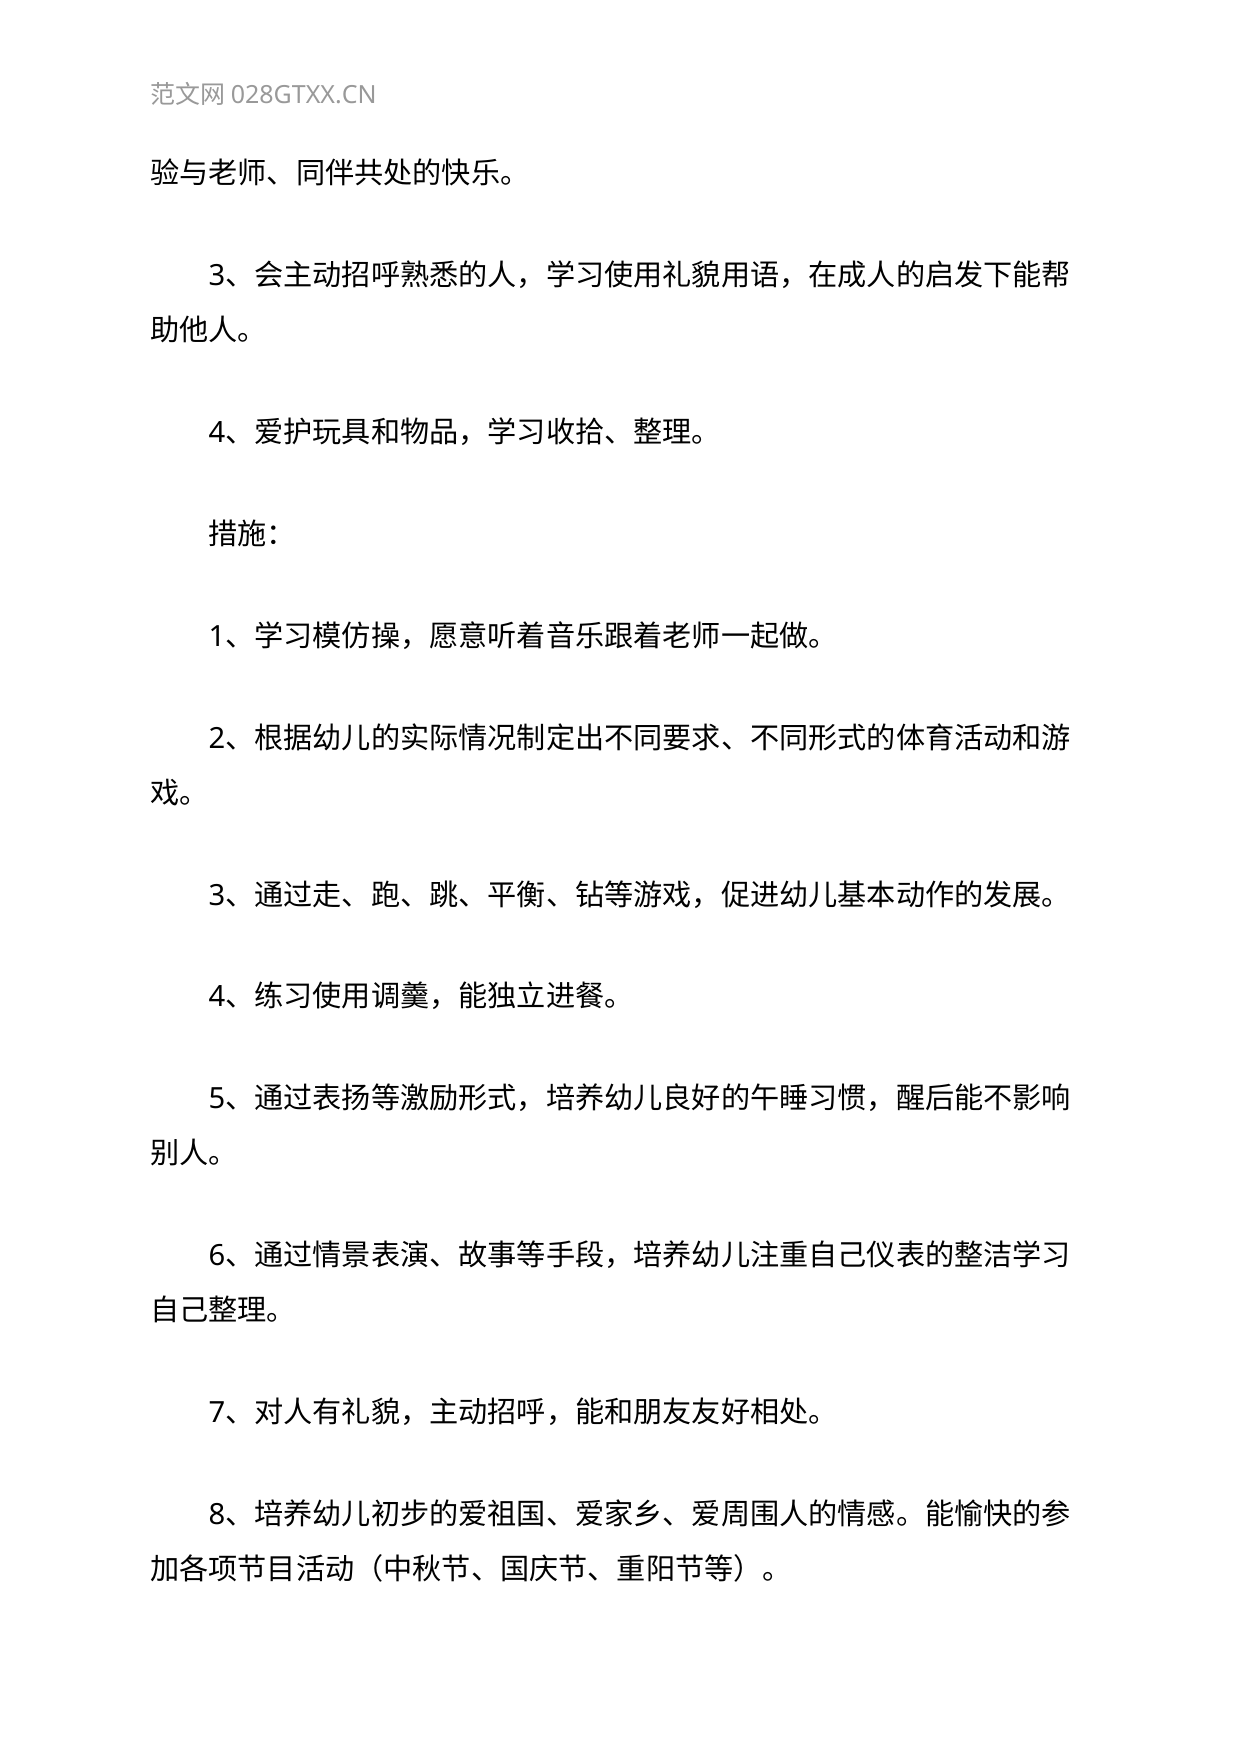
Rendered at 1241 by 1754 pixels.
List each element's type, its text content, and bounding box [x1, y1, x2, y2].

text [150, 150, 1090, 192]
text 4、练习使用调羹，能独立进餐。 [150, 973, 1090, 1015]
text 4、爱护玩具和物品，学习收拾、整理。 [150, 408, 1090, 451]
text 措施： [150, 511, 1090, 553]
text 6、通过情景表演、故事等手段，培养幼儿注重自己仪表的整洁学习自己整理。 [150, 1232, 1090, 1329]
text 2、根据幼儿的实际情况制定出不同要求、不同形式的体育活动和游戏。 [150, 714, 1090, 812]
text 7、对人有礼貌，主动招呼，能和朋友友好相处。 [150, 1388, 1090, 1431]
text 8、培养幼儿初步的爱祖国、爱家乡、爱周围人的情感。能愉快的参加各项节目活动（中秋节、国庆节、重阳节等）。 [150, 1491, 1090, 1588]
text 3、通过走、跑、跳、平衡、钻等游戏，促进幼儿基本动作的发展。 [150, 871, 1090, 913]
text 5、通过表扬等激励形式，培养幼儿良好的午睡习惯，醒后能不影响别人。 [150, 1075, 1090, 1172]
text 1、学习模仿操，愿意听着音乐跟着老师一起做。 [150, 612, 1090, 655]
text 3、会主动招呼熟悉的人，学习使用礼貌用语，在成人的启发下能帮助他人。 [150, 252, 1090, 349]
